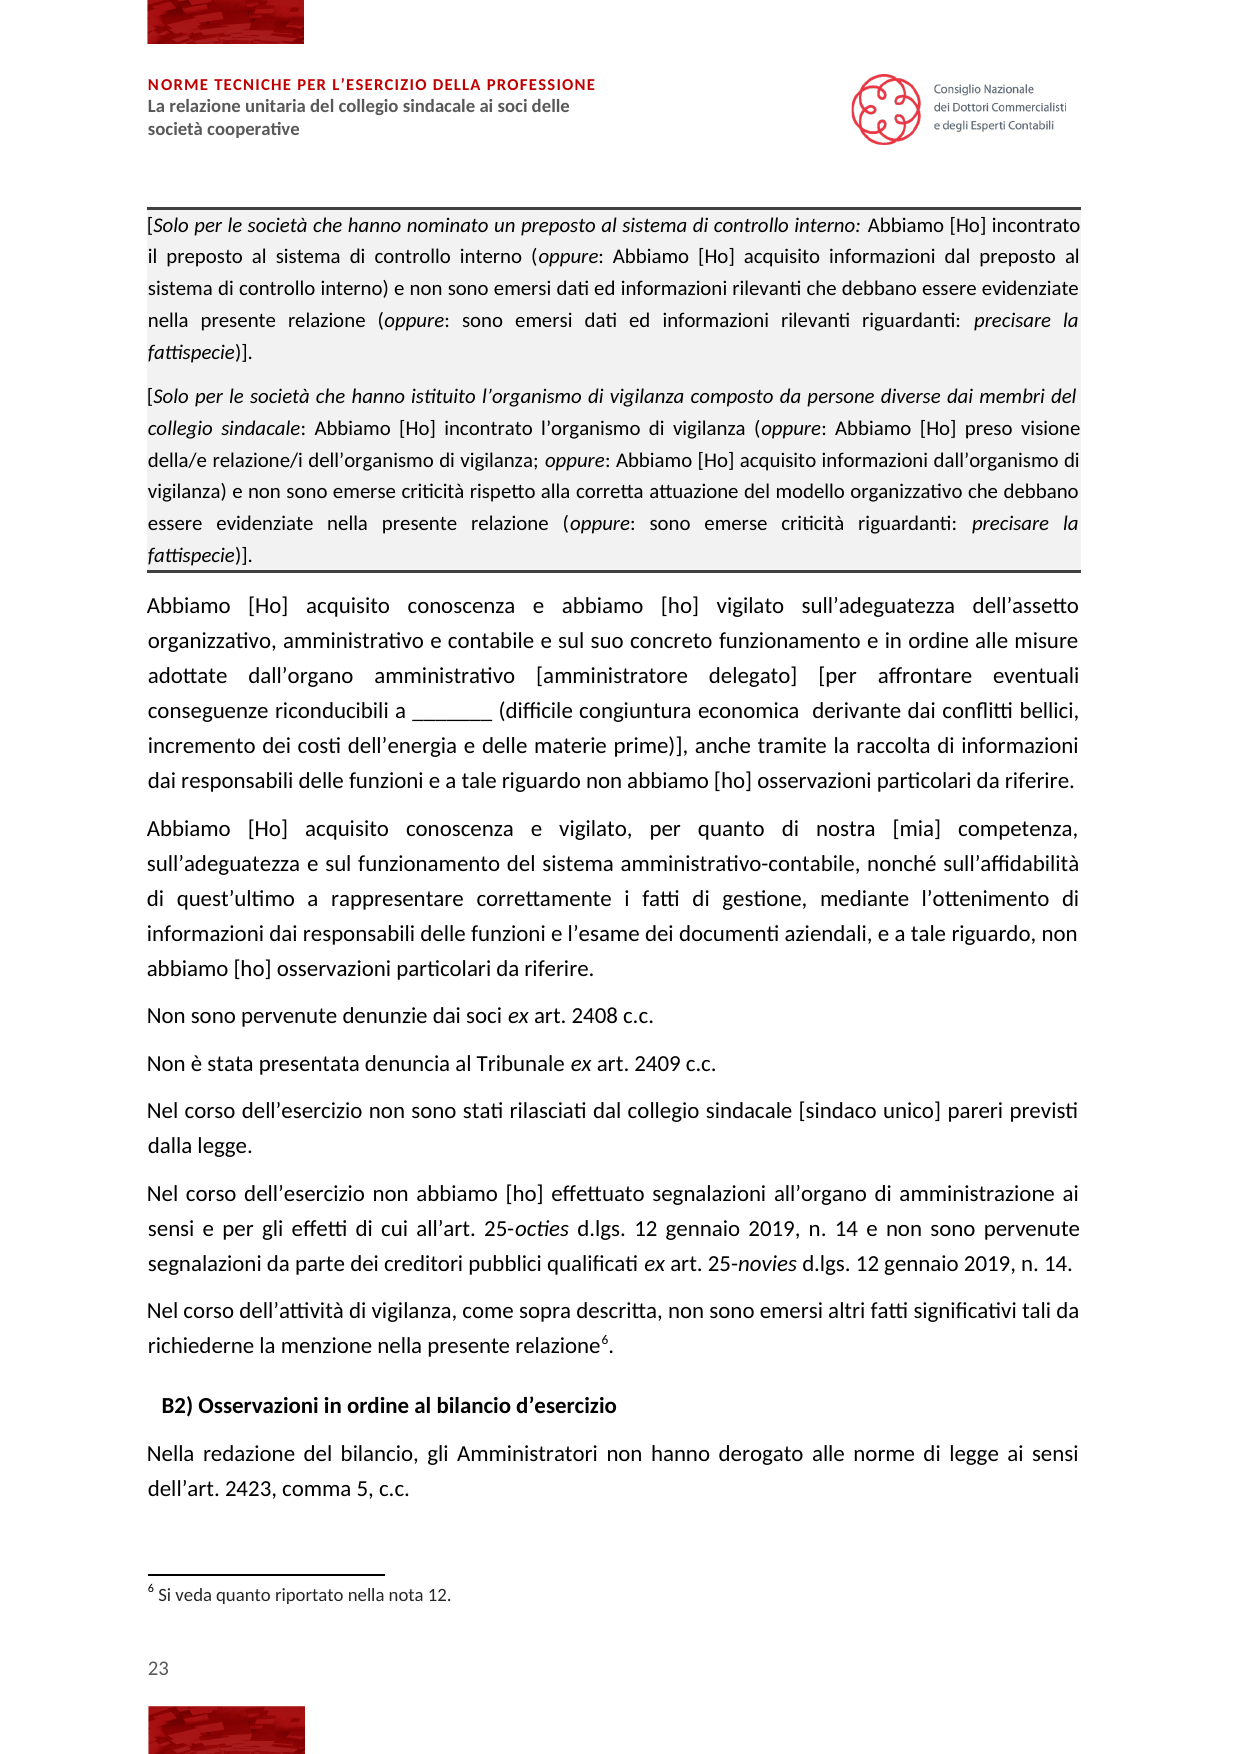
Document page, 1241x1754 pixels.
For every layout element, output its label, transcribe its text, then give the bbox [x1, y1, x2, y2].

text Non sono pervenute denunzie dai soci ex art. 2408 c.c. [147, 1002, 1081, 1030]
text [Solo per le società che hanno istituito l’organismo di vigilanza composto da persone diverse dai membri del collegio sindacale: Abbiamo [Ho] incontrato l’organismo di vigilanza (oppure: Abbiamo [Ho] preso visione della/e relazione/i dell’organismo di vigilanza; oppure: Abbiamo [Ho] acquisito informazioni dall’organismo di vigilanza) e non sono emerse criticità rispetto alla corretta attuazione del modello organizzativo che debbano essere evidenziate nella presente relazione (oppure: sono emerse criticità riguardanti: precisare la fattispecie)]. [147, 378, 1081, 570]
text Nella redazione del bilancio, gli Amministratori non hanno derogato alle norme di legge ai sensi dell’art. 2423, comma 5, c.c. [147, 1439, 1081, 1502]
text [Solo per le società che hanno nominato un preposto al sistema di controllo interno: Abbiamo [Ho] incontrato il preposto al sistema di controllo interno (oppure: Abbiamo [Ho] acquisito informazioni dal preposto al sistema di controllo interno) e non sono emersi dati ed informazioni rilevanti che debbano essere evidenziate nella presente relazione (oppure: sono emersi dati ed informazioni rilevanti riguardanti: precisare la fattispecie)]. [147, 210, 1081, 364]
text Nel corso dell’attività di vigilanza, come sopra descritta, non sono emersi altri fatti significativi tali da richiederne la menzione nella presente relazione. [147, 1297, 1081, 1360]
text Abbiamo [Ho] acquisito conoscenza e vigilato, per quanto di nostra [mia] competenza, sull’adeguatezza e sul funzionamento del sistema amministrativo-contabile, nonché sull’affidabilità di quest’ultimo a rappresentare correttamente i fatti di gestione, mediante l’ottenimento di informazioni dai responsabili delle funzioni e l’esame dei documenti aziendali, e a tale riguardo, non abbiamo [ho] osservazioni particolari da riferire. [147, 814, 1081, 982]
picture [149, 1707, 305, 1754]
text Non è stata presentata denuncia al Tribunale ex art. 2409 c.c. [147, 1049, 1081, 1077]
picture [148, 0, 304, 44]
picture [851, 74, 1066, 145]
text Nel corso dell’esercizio non sono stati rilasciati dal collegio sindacale [sindaco unico] pareri previsti dalla legge. [147, 1097, 1081, 1160]
text Nel corso dell’esercizio non abbiamo [ho] effettuato segnalazioni all’organo di amministrazione ai sensi e per gli effetti di cui all’art. 25-octies d.lgs. 12 gennaio 2019, n. 14 e non sono pervenute segnalazioni da parte dei creditori pubblici qualificati ex art. 25-novies d.lgs. 12 gennaio 2019, n. 14. [147, 1179, 1081, 1277]
text Abbiamo [Ho] acquisito conoscenza e abbiamo [ho] vigilato sull’adeguatezza dell’assetto organizzativo, amministrativo e contabile e sul suo concreto funzionamento e in ordine alle misure adottate dall’organo amministrativo [amministratore delegato] [per affrontare eventuali conseguenze riconducibili a _______ (difficile congiuntura economica derivante dai conflitti bellici, incremento dei costi dell’energia e delle materie prime)], anche tramite la raccolta di informazioni dai responsabili delle funzioni e a tale riguardo non abbiamo [ho] osservazioni particolari da riferire. [147, 592, 1081, 795]
text B2) Osservazioni in ordine al bilancio d’esercizio [161, 1392, 1081, 1420]
